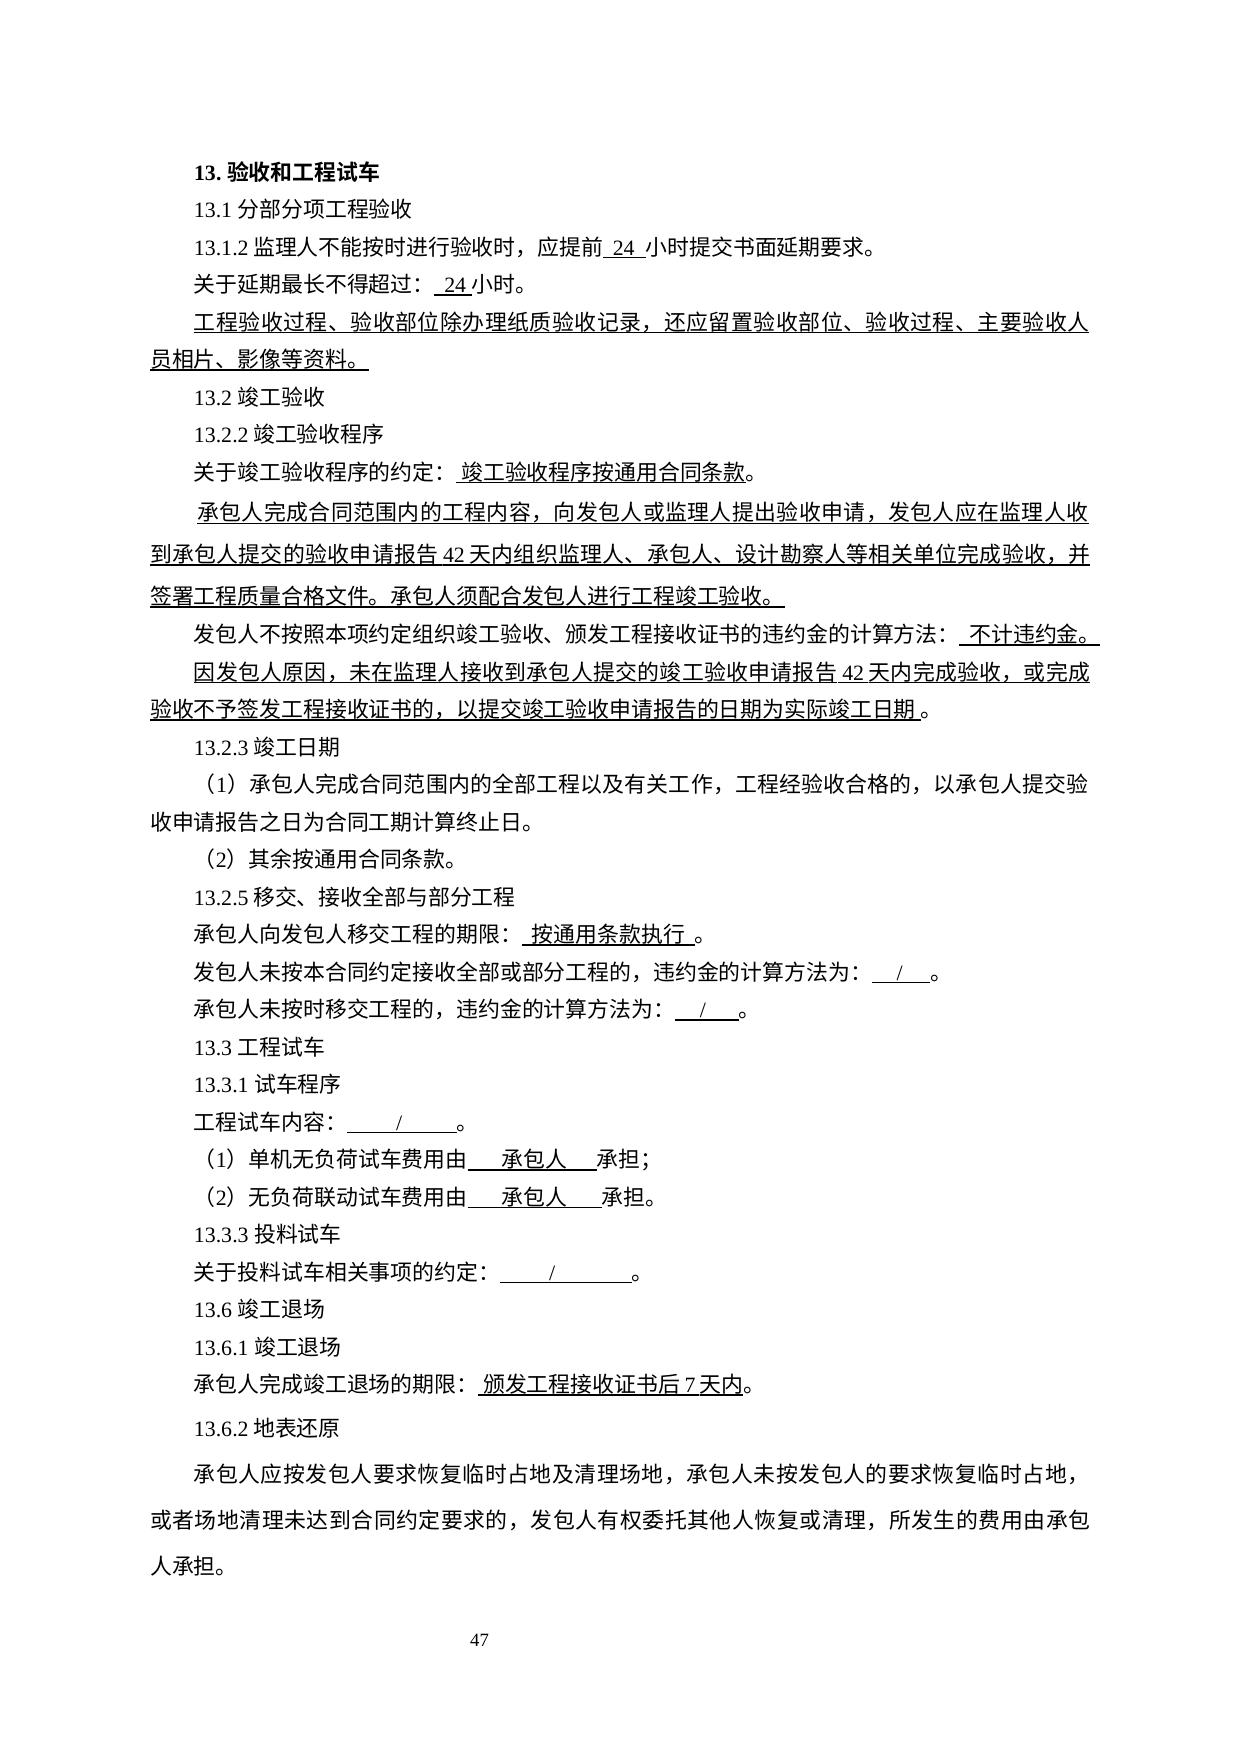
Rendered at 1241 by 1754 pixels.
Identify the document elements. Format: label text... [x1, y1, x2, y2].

text （1）承包人完成合同范围内的全部工程以及有关工作，工程经验收合格的，以承包人提交验收申请报告之日为合同工期计算终止日。 [150, 762, 1090, 837]
text 13.6.1 竣工退场 [150, 1325, 1090, 1362]
text （2）无负荷联动试车费用由 承包人 承担。 [150, 1175, 1090, 1212]
text 工程验收过程、验收部位除办理纸质验收记录，还应留置验收部位、验收过程、主要验收人员相片、影像等资料。 [150, 300, 1090, 375]
text 关于延期最长不得超过： 24 小时。 [150, 262, 1090, 300]
text 13.6.2地表还原 [150, 1400, 1090, 1446]
text 13.6 竣工退场 [150, 1287, 1090, 1325]
text 13.3.1 试车程序 [150, 1062, 1090, 1100]
text 工程试车内容： / 。 [150, 1100, 1090, 1137]
text 关于投料试车相关事项的约定： / 。 [150, 1250, 1090, 1287]
text 承包人完成合同范围内的工程内容，向发包人或监理人提出验收申请，发包人应在监理人收到承包人提交的验收申请报告42天内组织监理人、承包人、设计勘察人等相关单位完成验收，并签署工程质量合格文件。承包人须配合发包人进行工程竣工验收。 [150, 487, 1090, 564]
text 发包人不按照本项约定组织竣工验收、颁发工程接收证书的违约金的计算方法： 不计违约金。 [150, 612, 1090, 650]
text 13.3.3 投料试车 [150, 1212, 1090, 1250]
text 因发包人原因，未在监理人接收到承包人提交的竣工验收申请报告42天内完成验收，或完成验收不予签发工程接收证书的，以提交竣工验收申请报告的日期为实际竣工日期 。 [150, 650, 1090, 725]
text 承包人应按发包人要求恢复临时占地及清理场地，承包人未按发包人的要求恢复临时占地，或者场地清理未达到合同约定要求的，发包人有权委托其他人恢复或清理，所发生的费用由承包人承担。 [150, 1446, 1090, 1583]
text 承包人完成合同范围内的工程内容，向发包人或监理人提出验收申请，发包人应在监理人收到承包人提交的验收申请报告42天内组织监理人、承包人、设计勘察人等相关单位完成验收，并签署工程质量合格文件。承包人须配合发包人进行工程竣工验收。 [150, 566, 1090, 612]
text （2）其余按通用合同条款。 [150, 837, 1090, 875]
text 13.2.3竣工日期 [150, 725, 1090, 762]
text 发包人未按本合同约定接收全部或部分工程的，违约金的计算方法为： / 。 [150, 950, 1090, 987]
text 承包人完成竣工退场的期限： 颁发工程接收证书后7天内。 [150, 1362, 1090, 1400]
text 承包人未按时移交工程的，违约金的计算方法为： / 。 [150, 987, 1090, 1025]
text （1）单机无负荷试车费用由 承包人 承担； [150, 1137, 1090, 1175]
text 关于竣工验收程序的约定： 竣工验收程序按通用合同条款。 [150, 450, 1090, 487]
text 13. 验收和工程试车 [194, 150, 1090, 187]
text 13.3 工程试车 [150, 1025, 1090, 1062]
text 13.2.2竣工验收程序 [150, 412, 1090, 450]
text 13.2.5移交、接收全部与部分工程 [150, 875, 1090, 912]
text 承包人向发包人移交工程的期限： 按通用条款执行 。 [150, 912, 1090, 950]
text 13.1 分部分项工程验收 [150, 187, 1090, 225]
text 13.1.2监理人不能按时进行验收时，应提前 24 小时提交书面延期要求。 [150, 225, 1090, 262]
text 13.2 竣工验收 [150, 375, 1090, 412]
